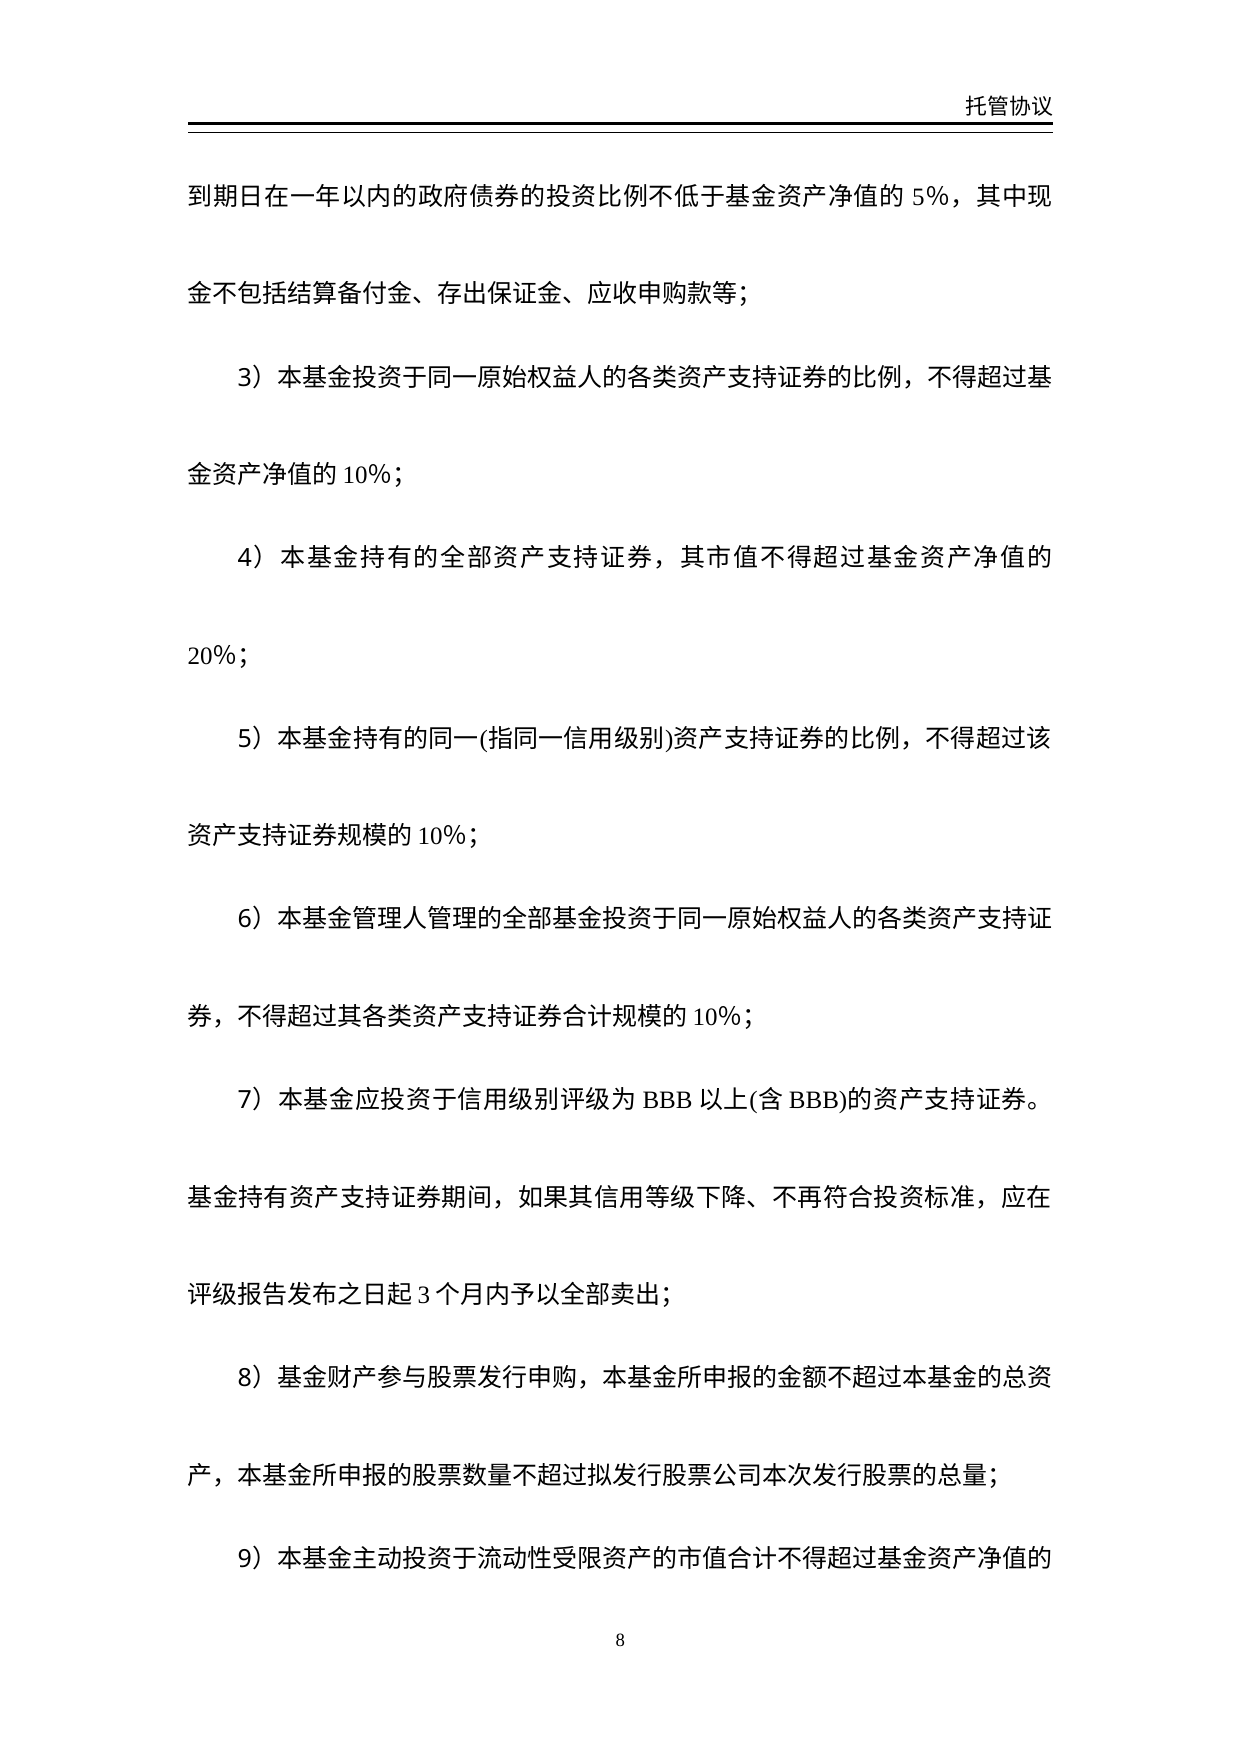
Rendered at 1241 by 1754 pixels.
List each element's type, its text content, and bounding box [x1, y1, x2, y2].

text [187, 162, 1053, 324]
text 3）本基金投资于同一原始权益人的各类资产支持证券的比例，不得超过基金资产净值的10％； [187, 343, 1053, 505]
text 8）基金财产参与股票发行申购，本基金所申报的金额不超过本基金的总资产，本基金所申报的股票数量不超过拟发行股票公司本次发行股票的总量； [187, 1343, 1053, 1506]
text 6）本基金管理人管理的全部基金投资于同一原始权益人的各类资产支持证券，不得超过其各类资产支持证券合计规模的10％； [187, 884, 1053, 1047]
text 7）本基金应投资于信用级别评级为BBB以上(含BBB)的资产支持证券。基金持有资产支持证券期间，如果其信用等级下降、不再符合投资标准，应在评级报告发布之日起3个月内予以全部卖出； [187, 1065, 1053, 1325]
text 4）本基金持有的全部资产支持证券，其市值不得超过基金资产净值的20％； [187, 523, 1053, 686]
text 5）本基金持有的同一(指同一信用级别)资产支持证券的比例，不得超过该资产支持证券规模的10％； [187, 704, 1053, 866]
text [187, 1524, 1053, 1589]
